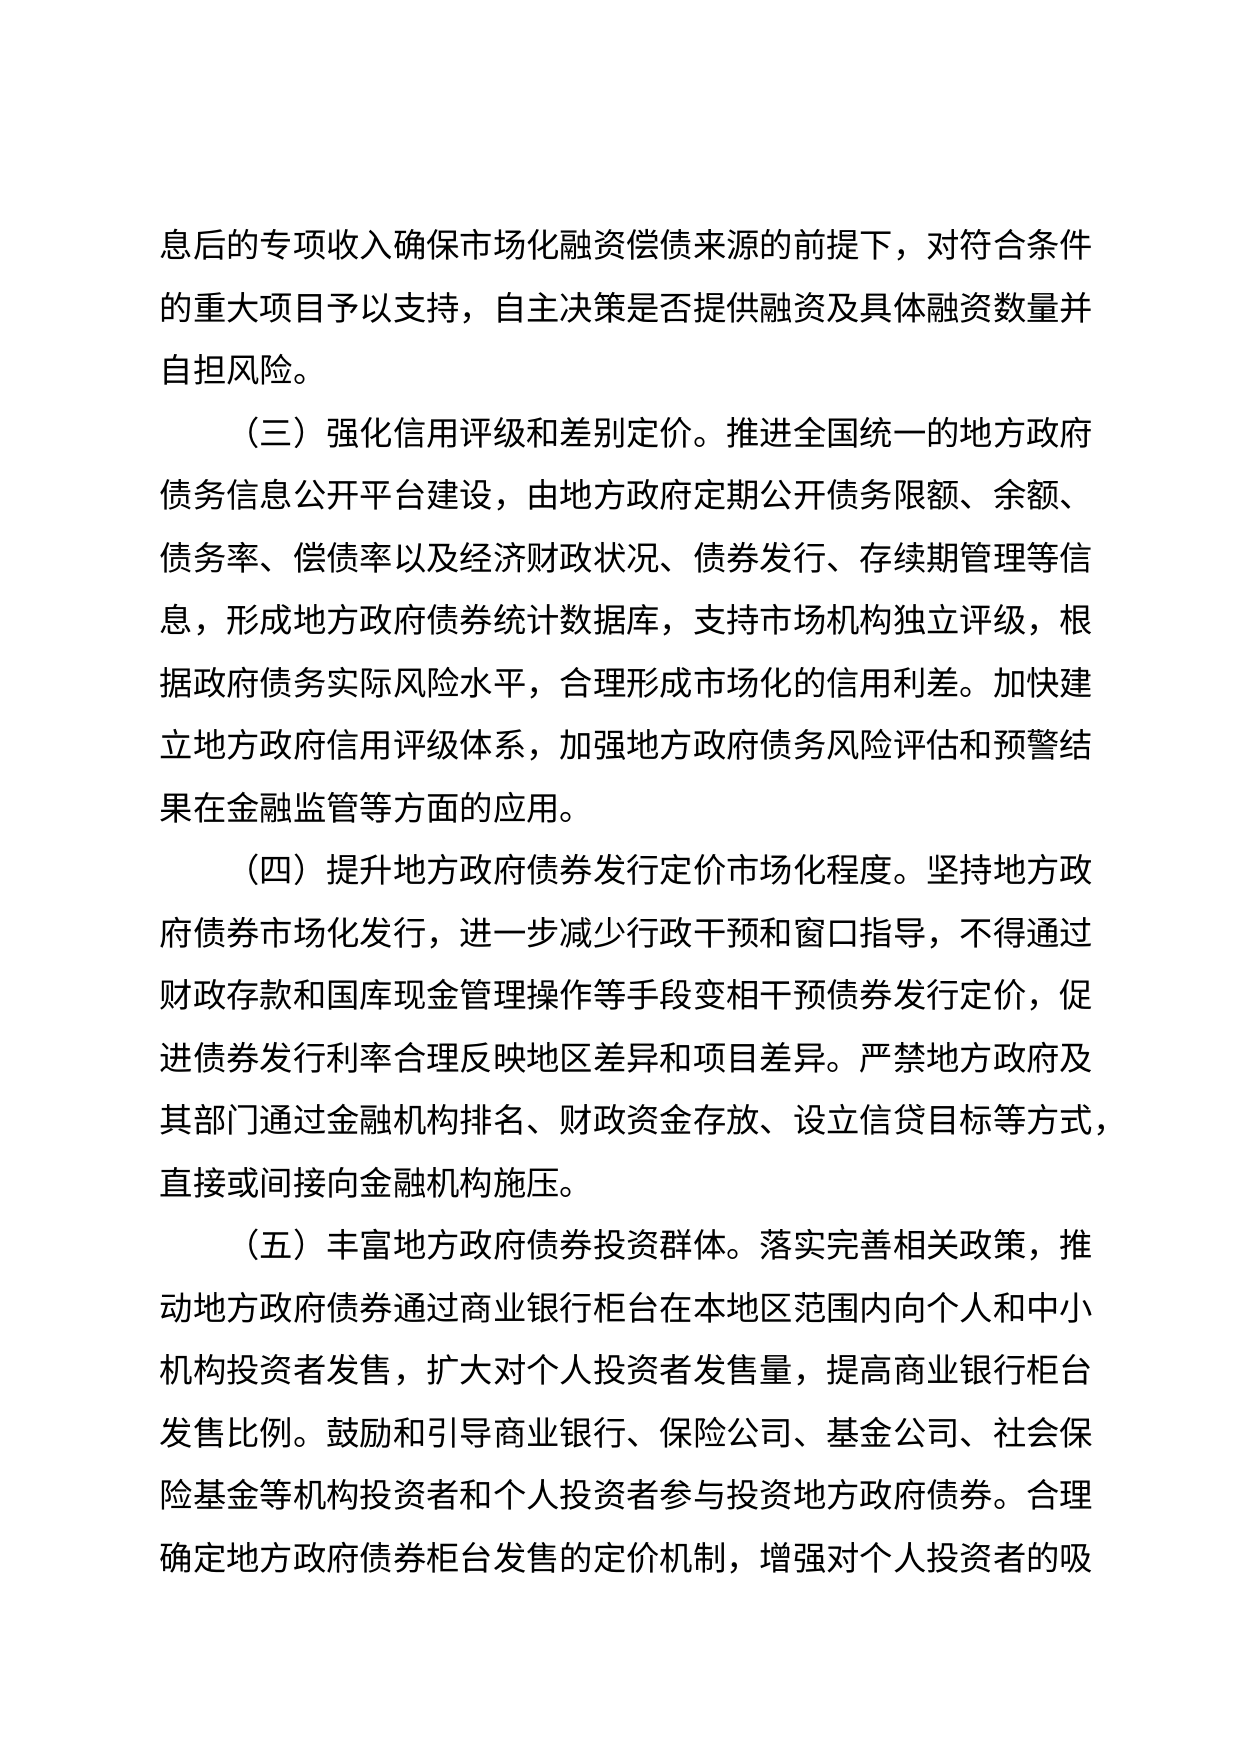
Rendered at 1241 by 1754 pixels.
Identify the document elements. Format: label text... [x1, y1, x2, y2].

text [159, 208, 1104, 395]
text （三）强化信用评级和差别定价。推进全国统一的地方政府债务信息公开平台建设，由地方政府定期公开债务限额、余额、债务率、偿债率以及经济财政状况、债券发行、存续期管理等信息，形成地方政府债券统计数据库，支持市场机构独立评级，根据政府债务实际风险水平，合理形成市场化的信用利差。加快建立地方政府信用评级体系，加强地方政府债务风险评估和预警结果在金融监管等方面的应用。 [159, 395, 1104, 833]
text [159, 1208, 1104, 1583]
text （四）提升地方政府债券发行定价市场化程度。坚持地方政府债券市场化发行，进一步减少行政干预和窗口指导，不得通过财政存款和国库现金管理操作等手段变相干预债券发行定价，促进债券发行利率合理反映地区差异和项目差异。严禁地方政府及其部门通过金融机构排名、财政资金存放、设立信贷目标等方式，直接或间接向金融机构施压。 [159, 833, 1104, 1208]
